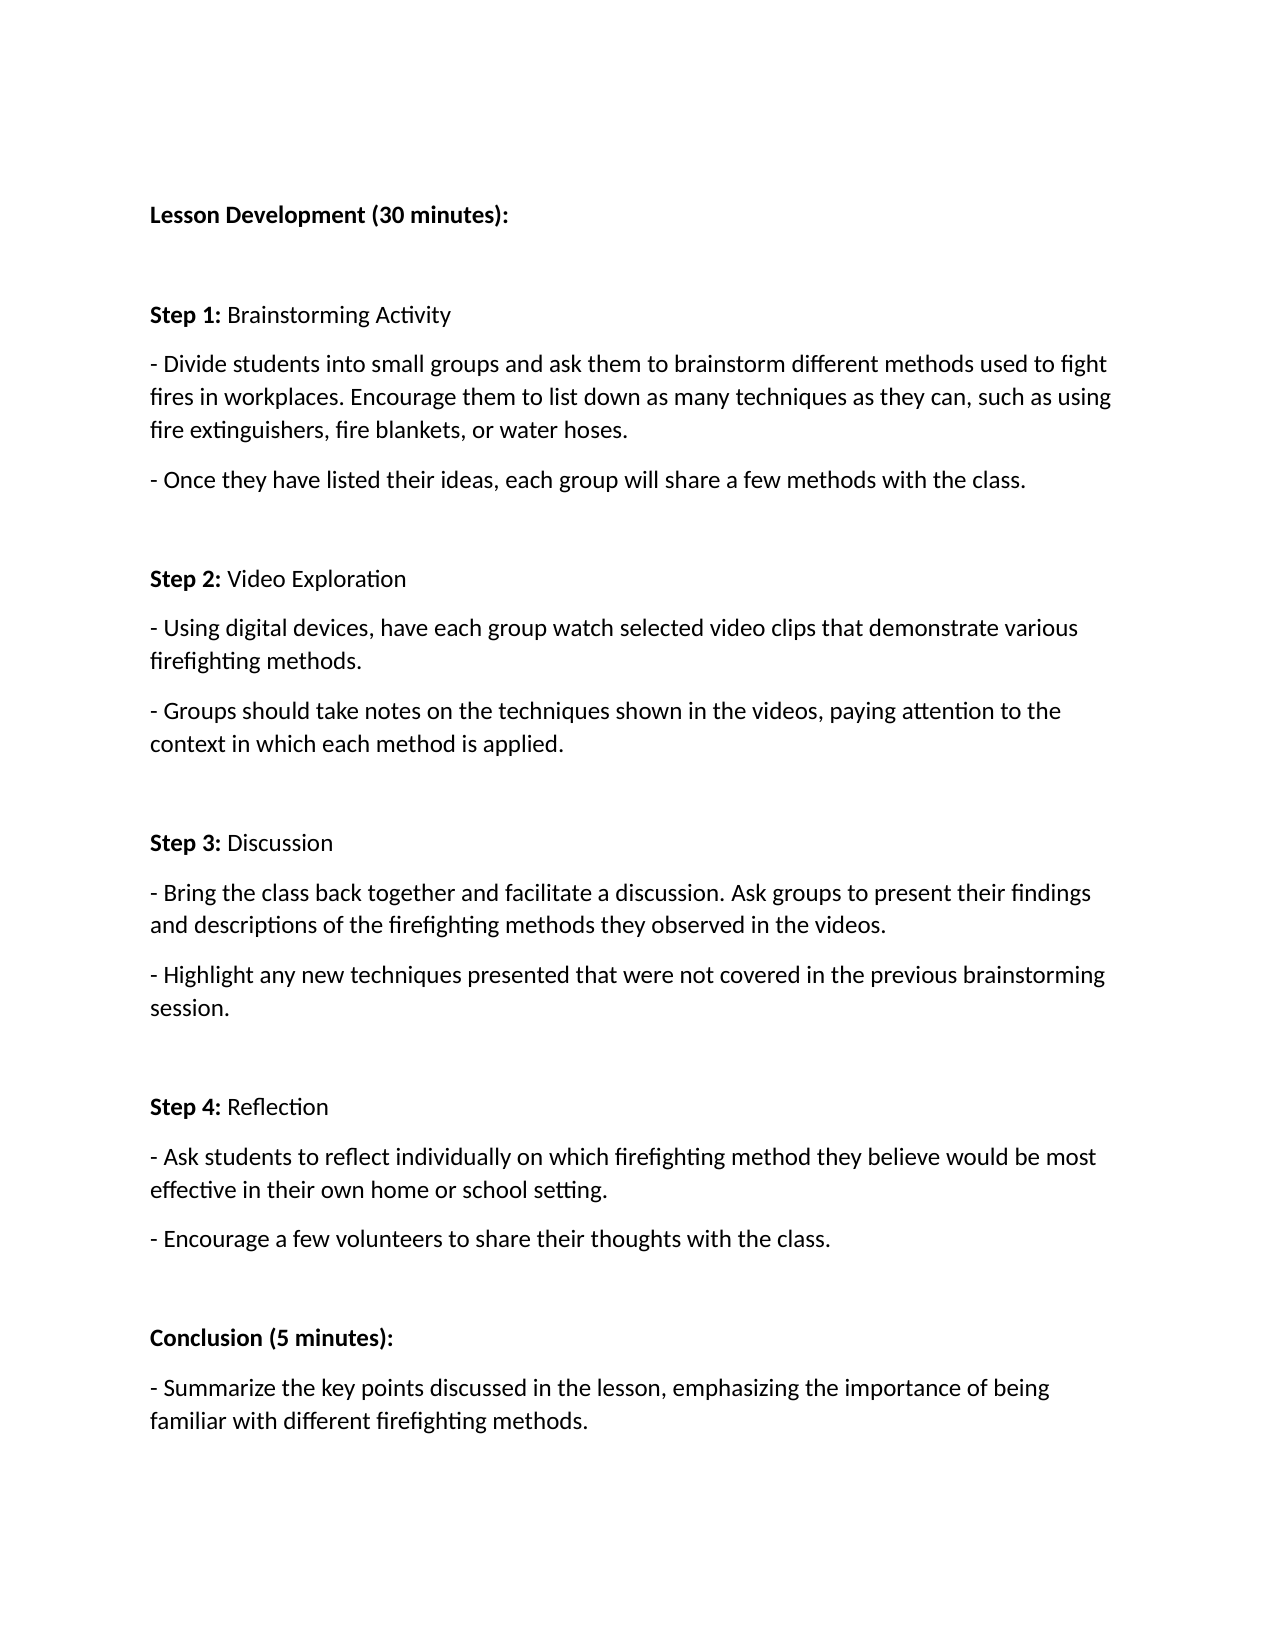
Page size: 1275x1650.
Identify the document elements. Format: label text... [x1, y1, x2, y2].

text - Encourage a few volunteers to share their thoughts with the class. [150, 1223, 1125, 1254]
text Step 2: Video Exploration [150, 563, 1125, 593]
text Step 3: Discussion [150, 827, 1125, 858]
text - Groups should take notes on the techniques shown in the videos, paying attention to the context in which each method is applied. [150, 695, 1125, 758]
text Step 4: Reflection [150, 1091, 1125, 1122]
text - Divide students into small groups and ask them to brainstorm different methods used to fight fires in workplaces. Encourage them to list down as many techniques as they can, such as using fire extinguishers, fire blankets, or water hoses. [150, 348, 1125, 445]
text Lesson Development (30 minutes): [150, 199, 1125, 230]
text Step 1: Brainstorming Activity [150, 299, 1125, 329]
text - Highlight any new techniques presented that were not covered in the previous brainstorming session. [150, 959, 1125, 1023]
text - Ask students to reflect individually on which firefighting method they believe would be most effective in their own home or school setting. [150, 1141, 1125, 1204]
text - Using digital devices, have each group watch selected video clips that demonstrate various firefighting methods. [150, 612, 1125, 676]
text - Once they have listed their ideas, each group will share a few methods with the class. [150, 464, 1125, 494]
text Conclusion (5 minutes): [150, 1322, 1125, 1353]
text - Bring the class back together and facilitate a discussion. Ask groups to present their findings and descriptions of the firefighting methods they observed in the videos. [150, 877, 1125, 940]
text - Summarize the key points discussed in the lesson, emphasizing the importance of being familiar with different firefighting methods. [150, 1372, 1125, 1436]
